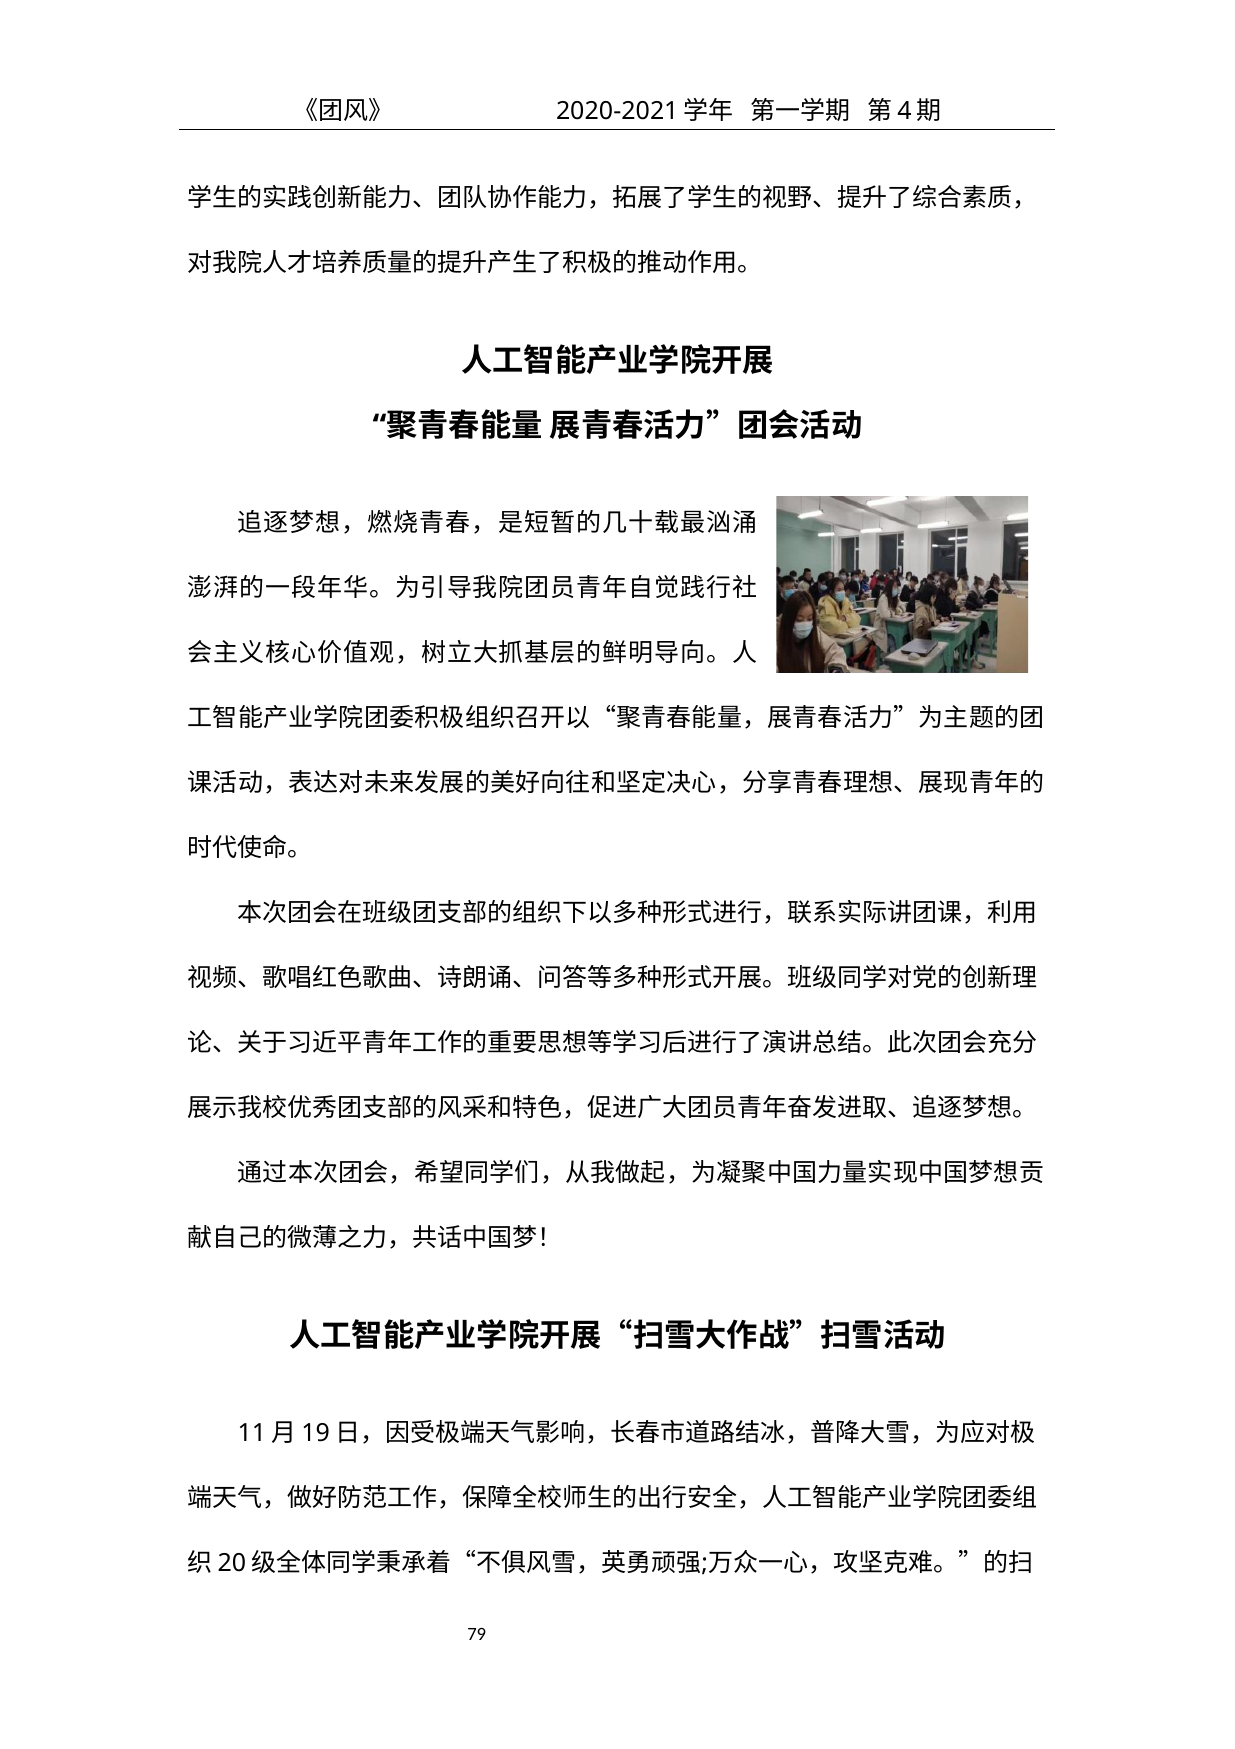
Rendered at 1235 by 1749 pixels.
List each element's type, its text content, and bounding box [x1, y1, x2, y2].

text 人工智能产业学院开展“扫雪大作战”扫雪活动 [187, 1300, 1047, 1365]
text 追逐梦想，燃烧青春，是短暂的几十载最汹涌澎湃的一段年华。为引导我院团员青年自觉践行社会主义核心价值观，树立大抓基层的鲜明导向。人工智能产业学院团委积极组织召开以“聚青春能量，展青春活力”为主题的团课活动，表达对未来发展的美好向往和坚定决心，分享青春理想、展现青年的时代使命。 [187, 488, 1047, 878]
text 通过本次团会，希望同学们，从我做起，为凝聚中国力量实现中国梦想贡献自己的微薄之力，共话中国梦！ [187, 1138, 1047, 1268]
text “聚青春能量 展青春活力”团会活动 [187, 390, 1047, 455]
text 本次团会在班级团支部的组织下以多种形式进行，联系实际讲团课，利用视频、歌唱红色歌曲、诗朗诵、问答等多种形式开展。班级同学对党的创新理论、关于习近平青年工作的重要思想等学习后进行了演讲总结。此次团会充分展示我校优秀团支部的风采和特色，促进广大团员青年奋发进取、追逐梦想。 [187, 878, 1047, 1138]
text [187, 163, 1047, 293]
text 人工智能产业学院开展 [187, 325, 1047, 390]
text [187, 1398, 1047, 1593]
picture [775, 496, 1028, 672]
